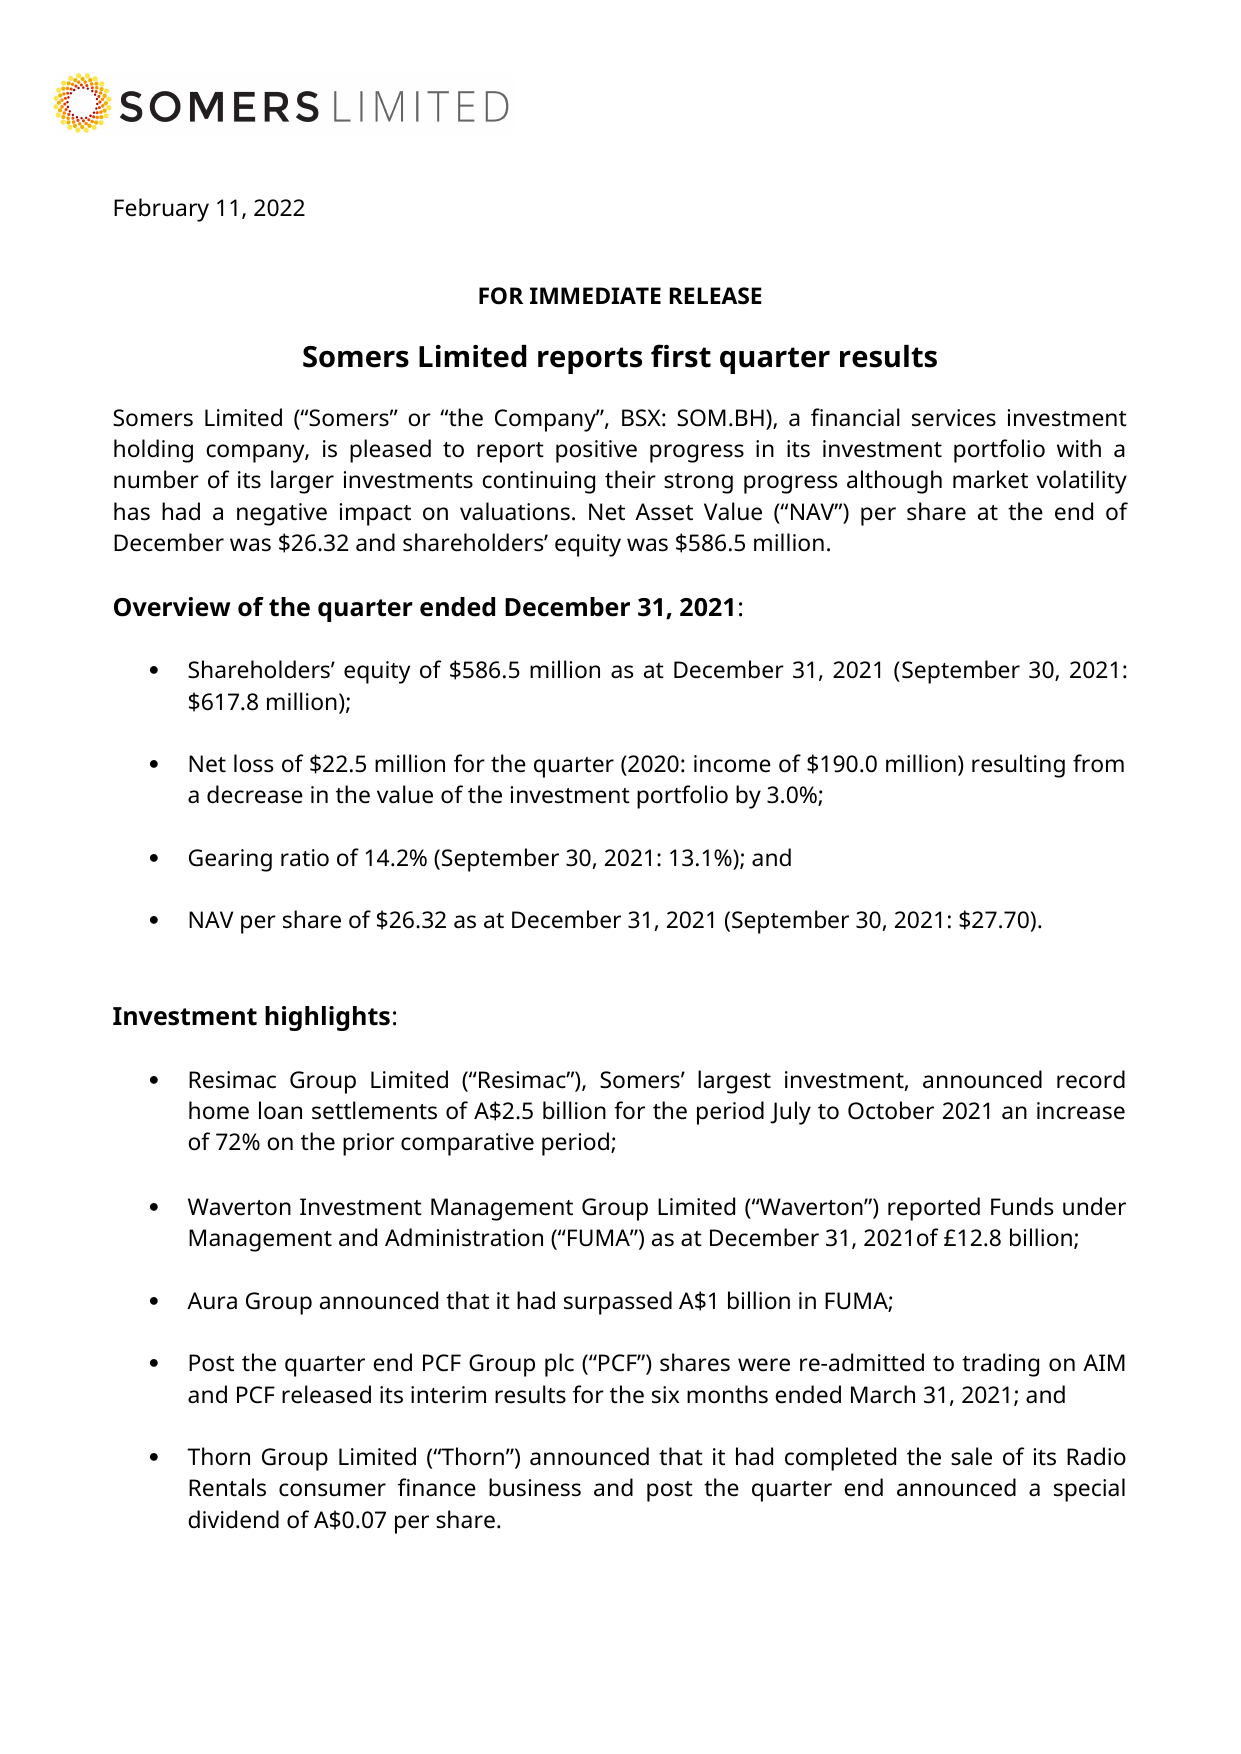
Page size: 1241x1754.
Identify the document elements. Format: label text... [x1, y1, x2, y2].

list NAV per share of $26.32 as at December 31, 2021 (September 30, 2021: $27.70). [150, 904, 1128, 936]
text FOR IMMEDIATE RELEASE [112, 280, 1128, 311]
list Resimac Group Limited (“Resimac”), Somers’ largest investment, announced record home loan settlements of A$2.5 billion for the period July to October 2021 an increase of 72% on the prior comparative period; [150, 1063, 1128, 1157]
text Overview of the quarter ended December 31, 2021: [112, 589, 1128, 623]
text Somers Limited reports first quarter results [112, 337, 1128, 376]
list Thorn Group Limited (“Thorn”) announced that it had completed the sale of its Radio Rentals consumer finance business and post the quarter end announced a special dividend of A$0.07 per share. [150, 1441, 1128, 1535]
text February 11, 2022 [112, 192, 1128, 223]
text Investment highlights: [112, 998, 1128, 1032]
list Gearing ratio of 14.2% (September 30, 2021: 13.1%); and [150, 842, 1128, 873]
list Aura Group announced that it had surpassed A$1 billion in FUMA; [150, 1285, 1128, 1316]
picture [53, 73, 514, 134]
list Waverton Investment Management Group Limited (“Waverton”) reported Funds under Management and Administration (“FUMA”) as at December 31, 2021of £12.8 billion; [150, 1191, 1128, 1253]
list Post the quarter end PCF Group plc (“PCF”) shares were re-admitted to trading on AIM and PCF released its interim results for the six months ended March 31, 2021; and [150, 1347, 1128, 1410]
list Shareholders’ equity of $586.5 million as at December 31, 2021 (September 30, 2021: $617.8 million); [150, 654, 1128, 717]
list Net loss of $22.5 million for the quarter (2020: income of $190.0 million) resulting from a decrease in the value of the investment portfolio by 3.0%; [150, 748, 1128, 811]
text Somers Limited (“Somers” or “the Company”, BSX: SOM.BH), a financial services investment holding company, is pleased to report positive progress in its investment portfolio with a number of its larger investments continuing their strong progress although market volatility has had a negative impact on valuations. Net Asset Value (“NAV”) per share at the end of December was $26.32 and shareholders’ equity was $586.5 million. [112, 402, 1128, 558]
